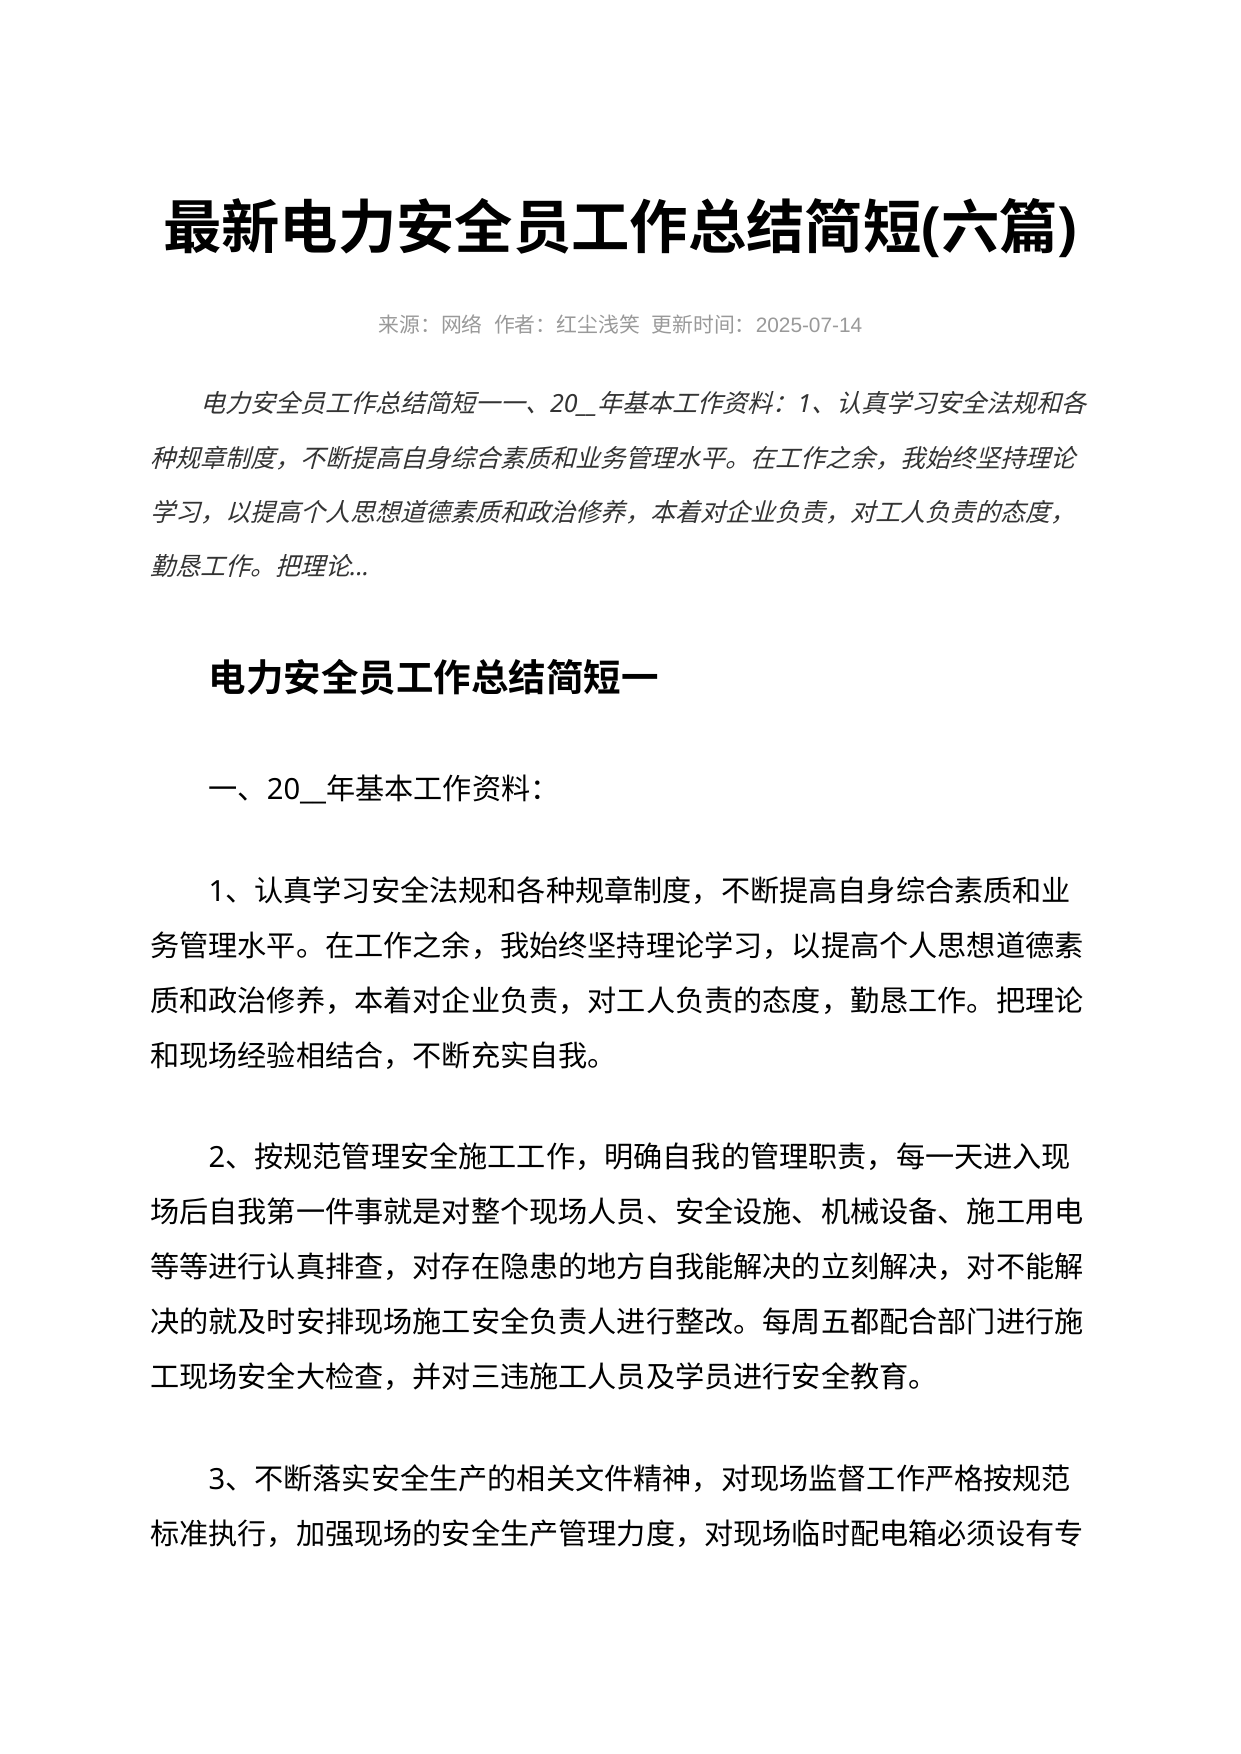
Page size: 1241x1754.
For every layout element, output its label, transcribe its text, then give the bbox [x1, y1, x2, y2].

subtitle 最新电力安全员工作总结简短(六篇) [150, 181, 1090, 266]
text 电力安全员工作总结简短一一、20__年基本工作资料：1、认真学习安全法规和各种规章制度，不断提高自身综合素质和业务管理水平。在工作之余，我始终坚持理论学习，以提高个人思想道德素质和政治修养，本着对企业负责，对工人负责的态度，勤恳工作。把理论... [150, 384, 1090, 583]
text 一、20__年基本工作资料： [150, 766, 1090, 808]
text 2、按规范管理安全施工工作，明确自我的管理职责，每一天进入现场后自我第一件事就是对整个现场人员、安全设施、机械设备、施工用电等等进行认真排查，对存在隐患的地方自我能解决的立刻解决，对不能解决的就及时安排现场施工安全负责人进行整改。每周五都配合部门进行施工现场安全大检查，并对三违施工人员及学员进行安全教育。 [150, 1134, 1090, 1396]
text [150, 1456, 1090, 1553]
text 电力安全员工作总结简短一 [150, 648, 1090, 702]
text 1、认真学习安全法规和各种规章制度，不断提高自身综合素质和业务管理水平。在工作之余，我始终坚持理论学习，以提高个人思想道德素质和政治修养，本着对企业负责，对工人负责的态度，勤恳工作。把理论和现场经验相结合，不断充实自我。 [150, 867, 1090, 1074]
text 来源：网络 作者：红尘浅笑 更新时间：2025-07-14 [150, 313, 1090, 337]
